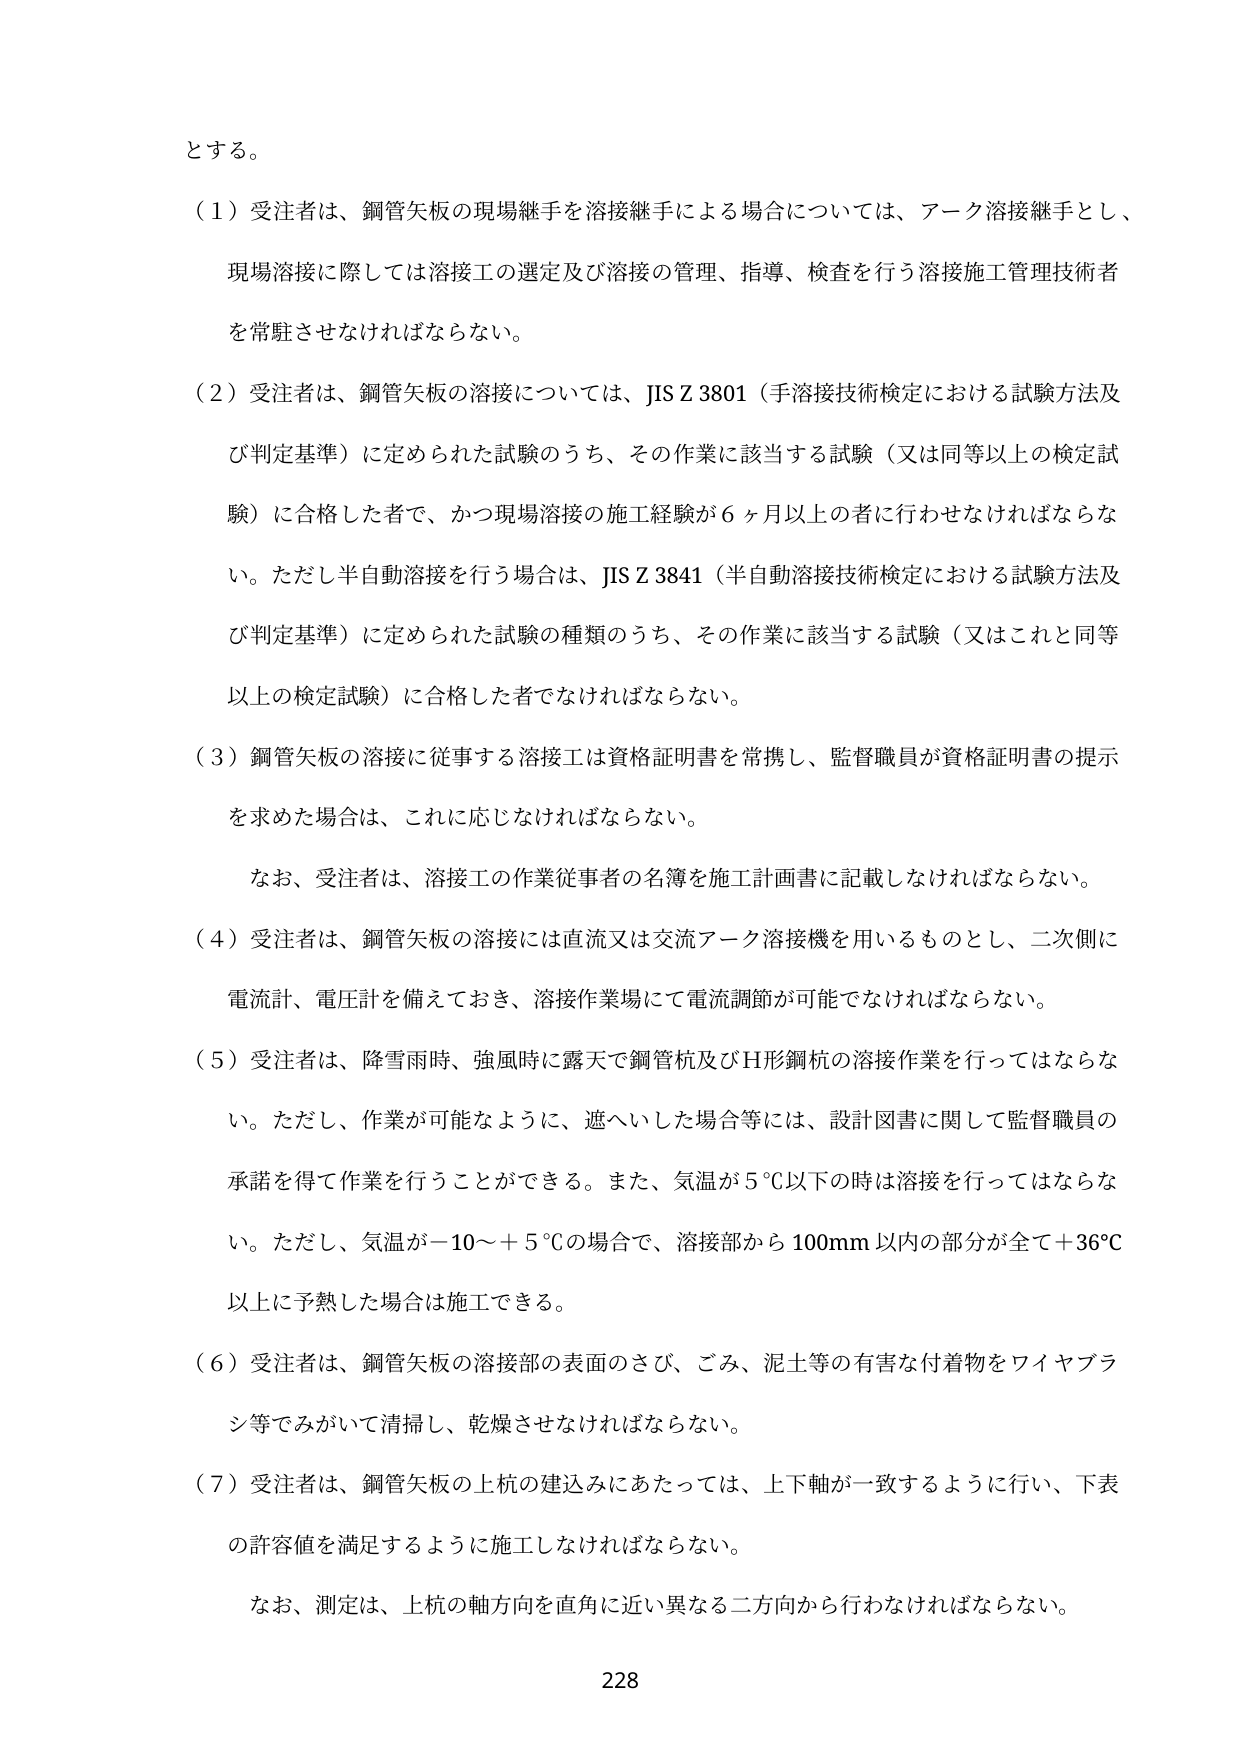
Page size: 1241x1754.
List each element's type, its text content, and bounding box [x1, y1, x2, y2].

text （１）受注者は、鋼管矢板の現場継手を溶接継手による場合については、アーク溶接継手とし、現場溶接に際しては溶接工の選定及び溶接の管理、指導、検査を行う溶接施工管理技術者を常駐させなければならない。 [184, 180, 1122, 362]
text （６）受注者は、鋼管矢板の溶接部の表面のさび、ごみ、泥土等の有害な付着物をワイヤブラシ等でみがいて清掃し、乾燥させなければならない。 [184, 1332, 1122, 1453]
text なお、測定は、上杭の軸方向を直角に近い異なる二方向から行わなければならない。 [118, 1574, 1122, 1635]
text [162, 119, 1122, 180]
text なお、受注者は、溶接工の作業従事者の名簿を施工計画書に記載しなければならない。 [118, 847, 1122, 907]
text （５）受注者は、降雪雨時、強風時に露天で鋼管杭及びＨ形鋼杭の溶接作業を行ってはならない。ただし、作業が可能なように、遮へいした場合等には、設計図書に関して監督職員の承諾を得て作業を行うことができる。また、気温が５℃以下の時は溶接を行ってはならない。ただし、気温が－10～＋５℃の場合で、溶接部から100mm以内の部分が全て＋36℃以上に予熱した場合は施工できる。 [184, 1028, 1122, 1332]
text （７）受注者は、鋼管矢板の上杭の建込みにあたっては、上下軸が一致するように行い、下表の許容値を満足するように施工しなければならない。 [184, 1453, 1122, 1574]
text （２）受注者は、鋼管矢板の溶接については、JIS Z 3801（手溶接技術検定における試験方法及び判定基準）に定められた試験のうち、その作業に該当する試験（又は同等以上の検定試験）に合格した者で、かつ現場溶接の施工経験が６ヶ月以上の者に行わせなければならない。ただし半自動溶接を行う場合は、JIS Z 3841（半自動溶接技術検定における試験方法及び判定基準）に定められた試験の種類のうち、その作業に該当する試験（又はこれと同等以上の検定試験）に合格した者でなければならない。 [184, 362, 1122, 725]
text （４）受注者は、鋼管矢板の溶接には直流又は交流アーク溶接機を用いるものとし、二次側に電流計、電圧計を備えておき、溶接作業場にて電流調節が可能でなければならない。 [184, 907, 1122, 1028]
text （３）鋼管矢板の溶接に従事する溶接工は資格証明書を常携し、監督職員が資格証明書の提示を求めた場合は、これに応じなければならない。 [184, 725, 1122, 847]
